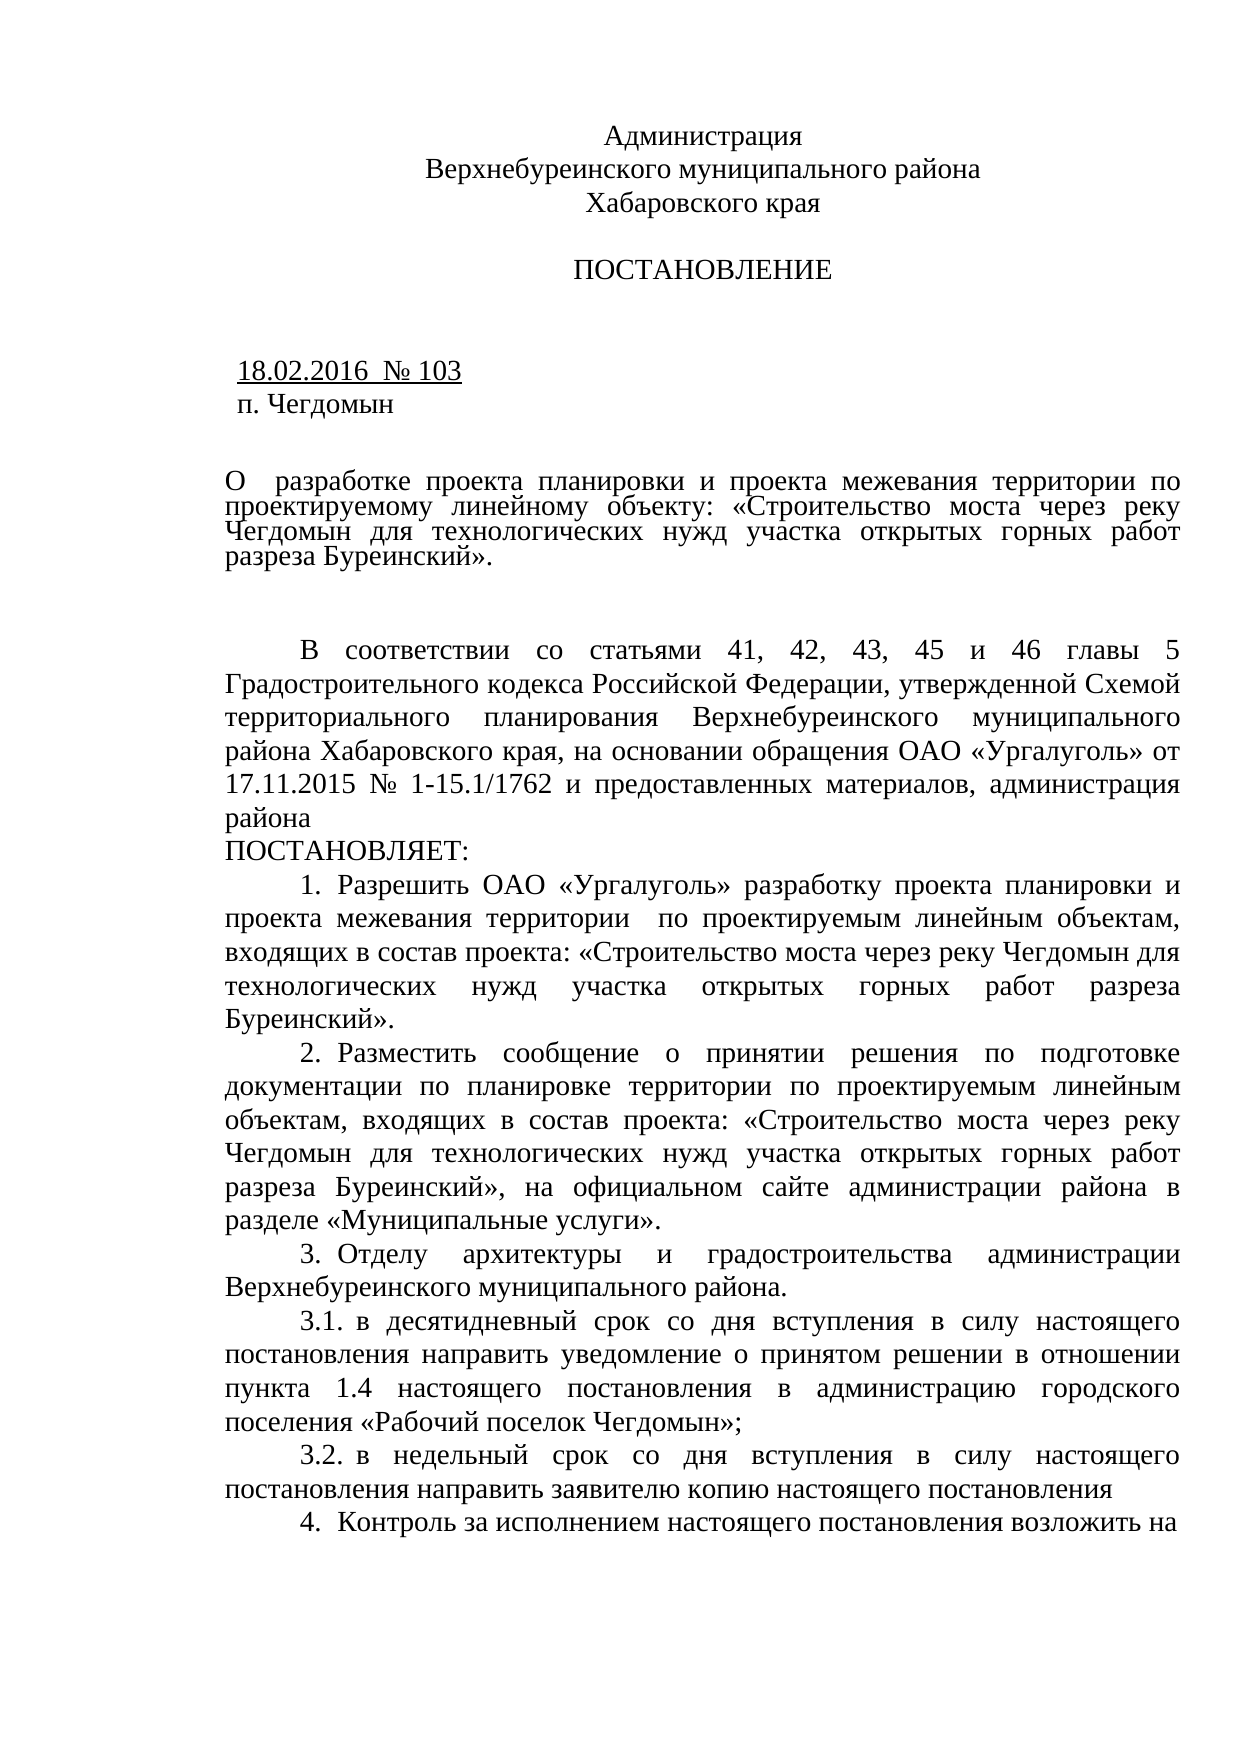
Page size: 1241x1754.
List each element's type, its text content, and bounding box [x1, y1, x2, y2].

subtitle О разработке проекта планировки и проекта межевания территории по проектируемому линейному объекту: «Строительство моста через реку Чегдомын для технологических нужд участка открытых горных работ разреза Буреинский». [224, 470, 1181, 570]
text 3.2. в недельный срок со дня вступления в силу настоящего постановления направить заявителю копию настоящего постановления [224, 1437, 1181, 1504]
text 18.02.2016 № 103 [224, 353, 1181, 386]
text 2. Разместить сообщение о принятии решения по подготовке документации по планировке территории по проектируемым линейным объектам, входящих в состав проекта: «Строительство моста через реку Чегдомын для технологических нужд участка открытых горных работ разреза Буреинский», на официальном сайте администрации района в разделе «Муниципальные услуги». [224, 1035, 1181, 1236]
text Администрация [224, 118, 1181, 152]
text ПОСТАНОВЛЯЕТ: [224, 833, 1181, 867]
text 3.1. в десятидневный срок со дня вступления в силу настоящего постановления направить уведомление о принятом решении в отношении пункта 1.4 настоящего постановления в администрацию городского поселения «Рабочий поселок Чегдомын»; [224, 1303, 1181, 1437]
text Верхнебуреинского муниципального района [224, 152, 1181, 185]
subtitle 1. Разрешить ОАО «Ургалуголь» разработку проекта планировки и проекта межевания территории по проектируемым линейным объектам, входящих в состав проекта: «Строительство моста через реку Чегдомын для технологических нужд участка открытых горных работ разреза Буреинский». [224, 867, 1181, 1035]
text п. Чегдомын [224, 386, 1181, 420]
text ПОСТАНОВЛЕНИЕ [224, 252, 1181, 286]
text Хабаровского края [224, 185, 1181, 219]
text В соответствии со статьями 41, 42, 43, 45 и 46 главы 5 Градостроительного кодекса Российской Федерации, утвержденной Схемой территориального планирования Верхнебуреинского муниципального района Хабаровского края, на основании обращения ОАО «Ургалуголь» от 17.11.2015 № 1-15.1/1762 и предоставленных материалов, администрация района [224, 632, 1181, 833]
text 4. Контроль за исполнением настоящего постановления возложить на [224, 1504, 1181, 1538]
text 3. Отделу архитектуры и градостроительства администрации Верхнебуреинского муниципального района. [224, 1236, 1181, 1303]
